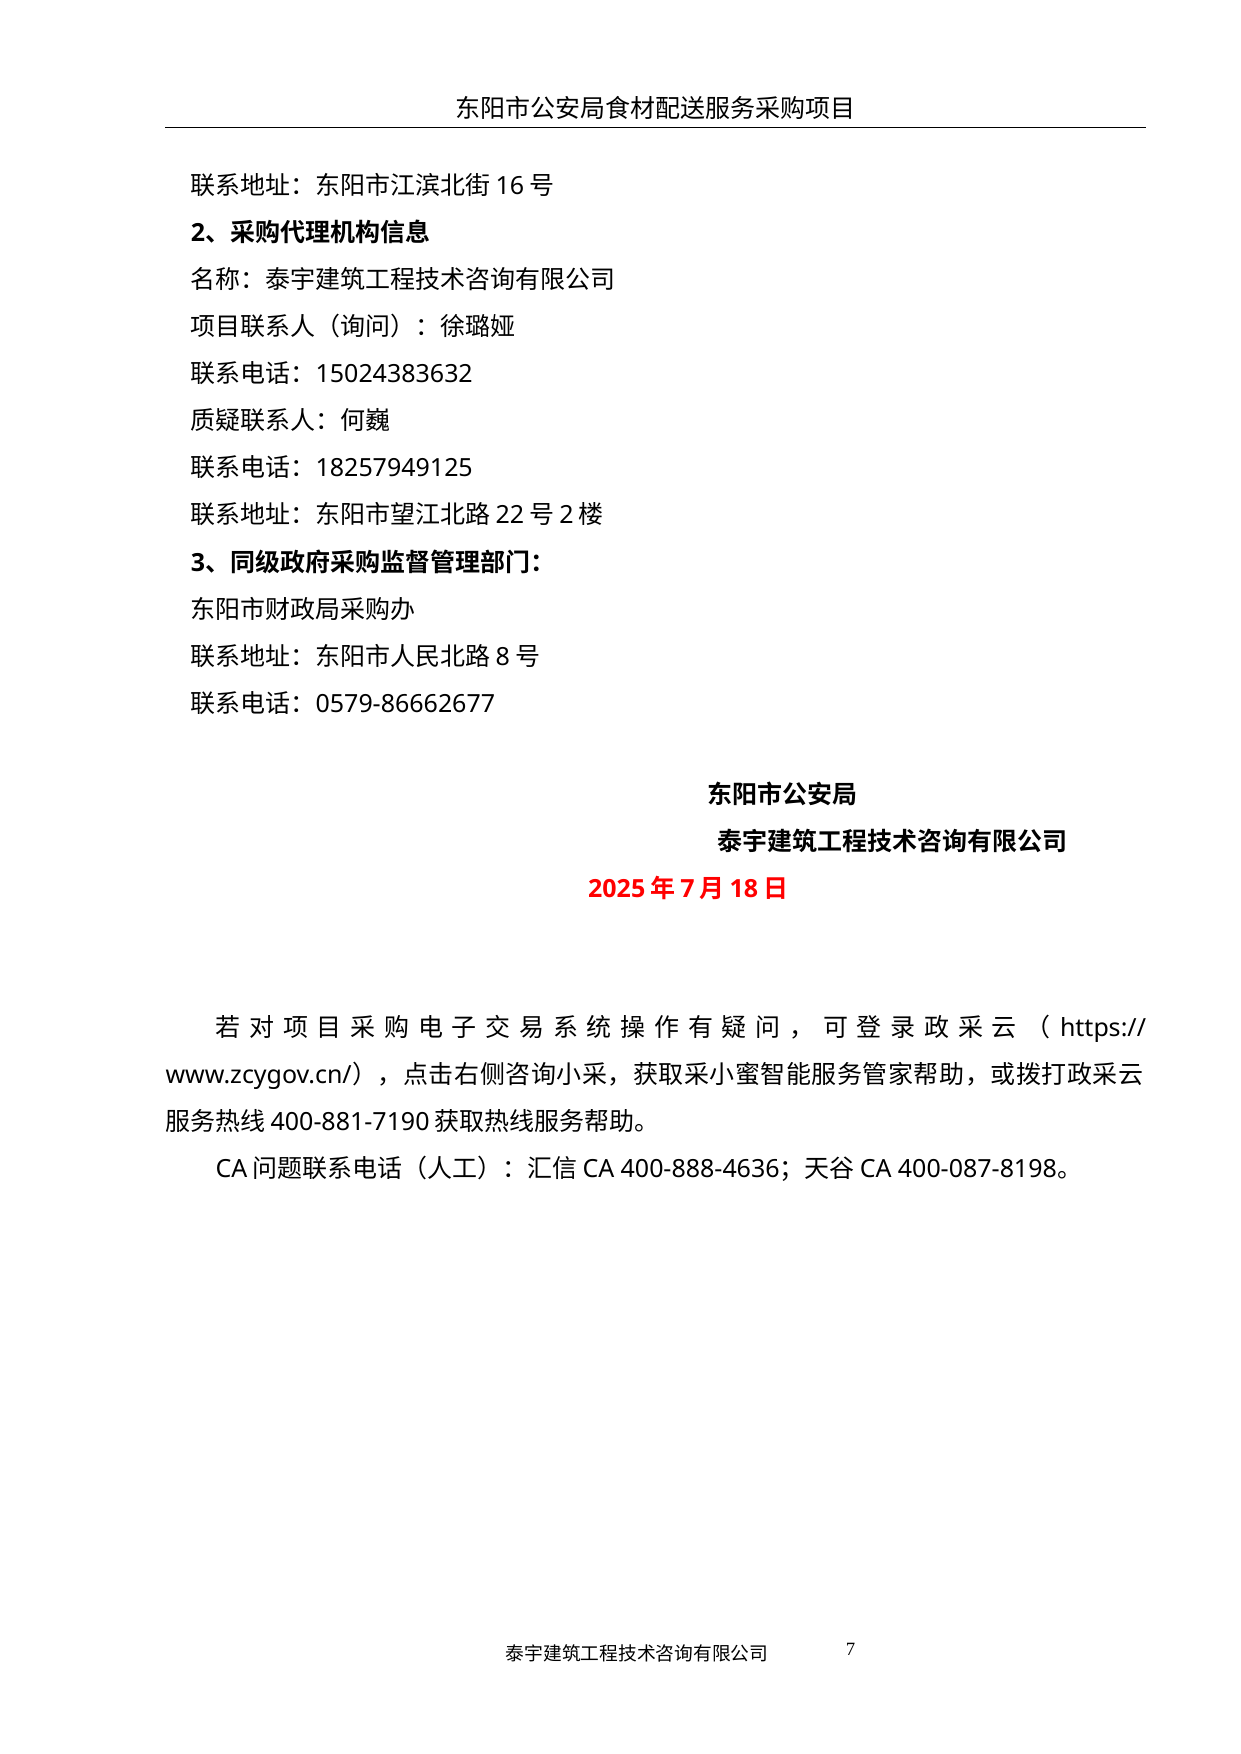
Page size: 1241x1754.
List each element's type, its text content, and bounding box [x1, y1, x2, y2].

text 联系地址：东阳市江滨北街16号 [165, 165, 1146, 202]
text 联系电话：18257949125 [165, 448, 1146, 484]
text 泰宇建筑工程技术咨询有限公司 [165, 822, 1146, 858]
text 东阳市公安局 [165, 774, 1146, 811]
text 名称：泰宇建筑工程技术咨询有限公司 [165, 259, 1146, 296]
list 东阳市财政局采购办 [165, 589, 1146, 625]
text 2、采购代理机构信息 [165, 212, 1146, 249]
text 联系电话：0579-86662677 [165, 683, 1146, 719]
text 项目联系人（询问）：徐璐娅 [165, 307, 1146, 343]
text 联系电话：15024383632 [165, 354, 1146, 390]
text 若对项目采购电子交易系统操作有疑问，可登录政采云（https://www.zcygov.cn/），点击右侧咨询小采，获取采小蜜智能服务管家帮助，或拨打政采云服务热线400-881-7190获取热线服务帮助。 [165, 1007, 1146, 1138]
text 2025年7月18日 [165, 869, 1146, 905]
list 3、同级政府采购监督管理部门： [165, 542, 1146, 578]
text CA问题联系电话（人工）：汇信CA 400-888-4636；天谷CA 400-087-8198。 [165, 1149, 1146, 1185]
text 质疑联系人：何巍 [165, 401, 1146, 437]
text 联系地址：东阳市望江北路22号2楼 [165, 495, 1146, 531]
text 联系地址：东阳市人民北路8号 [165, 636, 1146, 672]
